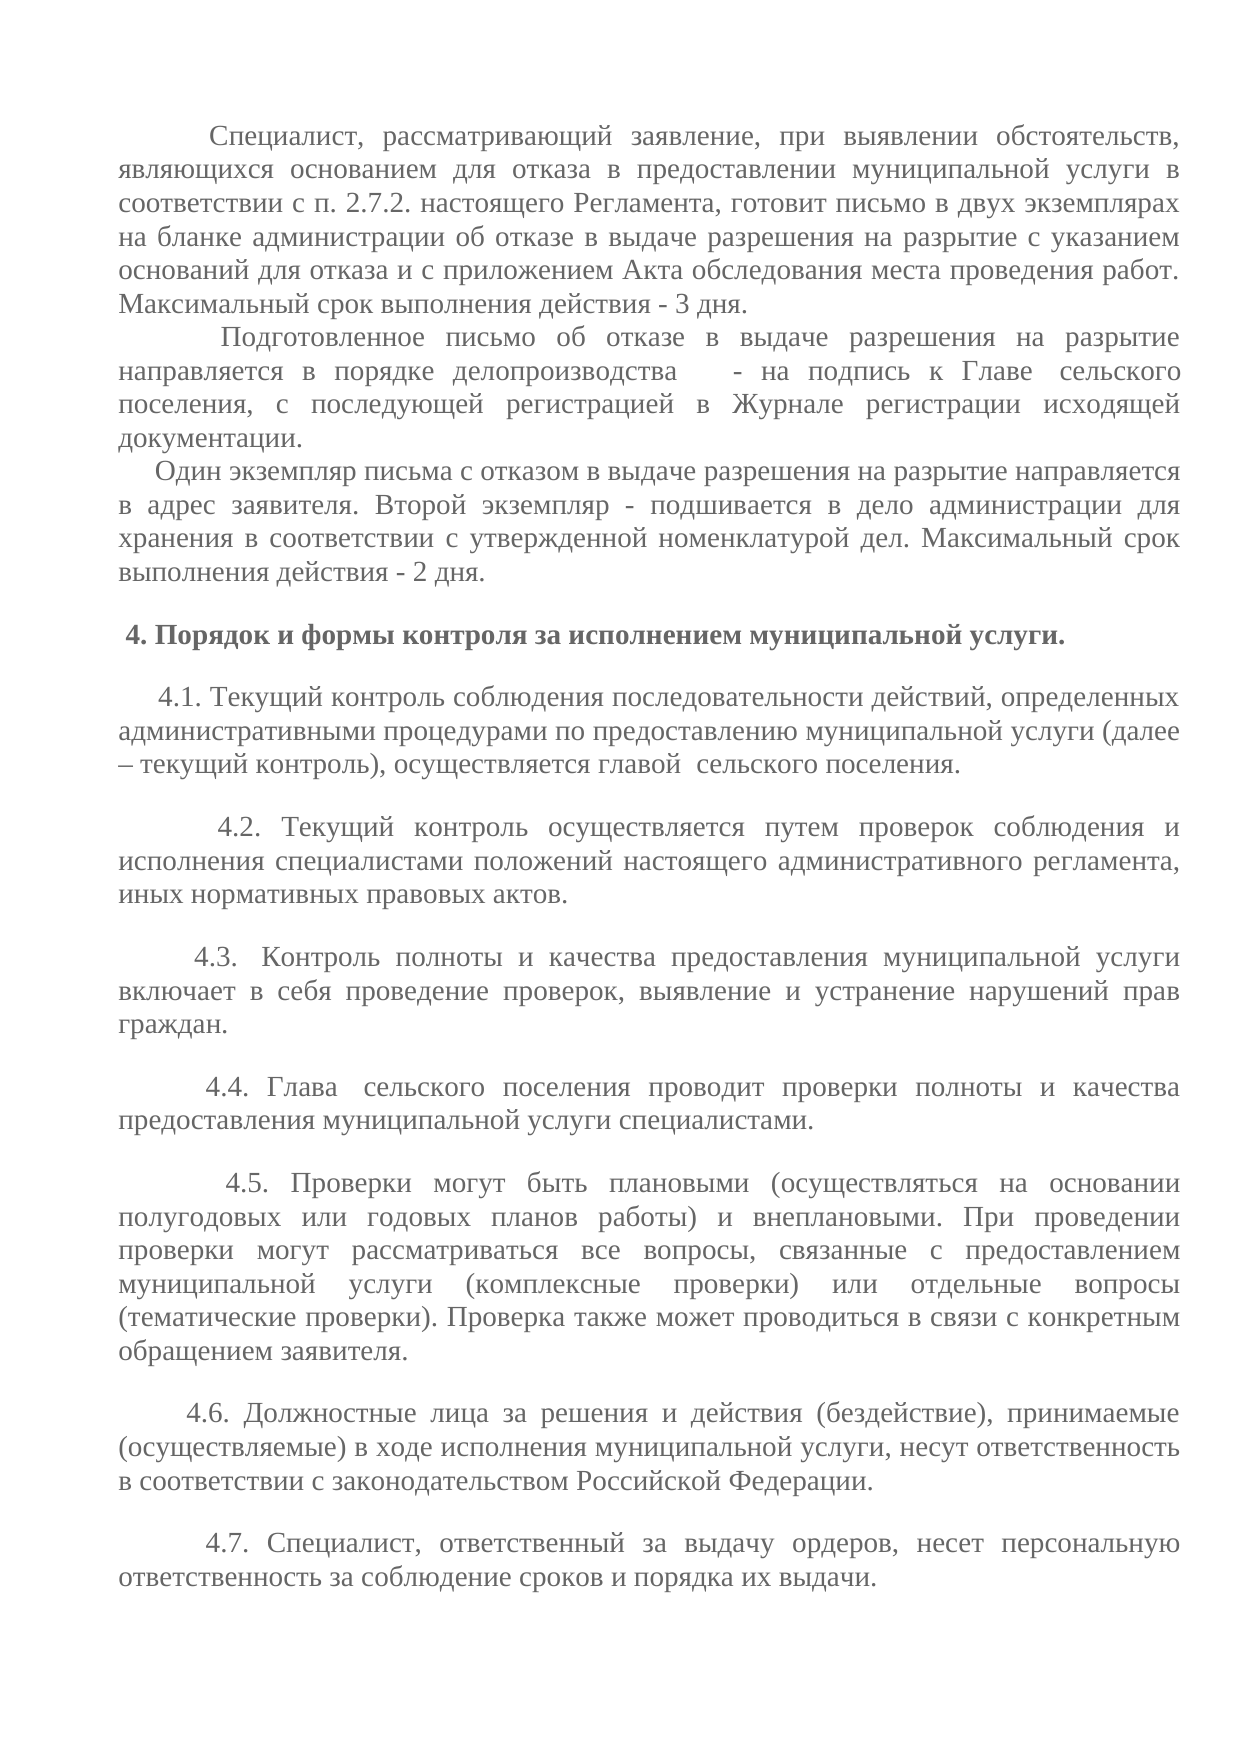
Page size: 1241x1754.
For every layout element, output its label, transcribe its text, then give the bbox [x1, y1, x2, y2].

text 4.6. Должностные лица за решения и действия (бездействие), принимаемые (осуществляемые) в ходе исполнения муниципальной услуги, несут ответственность в соответствии с законодательством Российской Федерации. [118, 1396, 1181, 1496]
text Подготовленное письмо об отказе в выдаче разрешения на разрытие направляется в порядке делопроизводства - на подпись к Главе сельского поселения, с последующей регистрацией в Журнале регистрации исходящей документации. [118, 319, 1181, 453]
text 4.7. Специалист, ответственный за выдачу ордеров, несет персональную ответственность за соблюдение сроков и порядка их выдачи. [118, 1525, 1181, 1592]
text 4.3. Контроль полноты и качества предоставления муниципальной услуги включает в себя проведение проверок, выявление и устранение нарушений прав граждан. [118, 939, 1181, 1040]
text 4.2. Текущий контроль осуществляется путем проверок соблюдения и исполнения специалистами положений настоящего административного регламента, иных нормативных правовых актов. [118, 809, 1181, 910]
text Специалист, рассматривающий заявление, при выявлении обстоятельств, являющихся основанием для отказа в предоставлении муниципальной услуги в соответствии с п. 2.7.2. настоящего Регламента, готовит письмо в двух экземплярах на бланке администрации об отказе в выдаче разрешения на разрытие с указанием оснований для отказа и с приложением Акта обследования места проведения работ. Максимальный срок выполнения действия - 3 дня. [118, 118, 1181, 319]
text 4. Порядок и формы контроля за исполнением муниципальной услуги. [118, 617, 1181, 650]
text Один экземпляр письма с отказом в выдаче разрешения на разрытие направляется в адрес заявителя. Второй экземпляр - подшивается в дело администрации для хранения в соответствии с утвержденной номенклатурой дел. Максимальный срок выполнения действия - 2 дня. [118, 453, 1181, 588]
text 4.4. Глава сельского поселения проводит проверки полноты и качества предоставления муниципальной услуги специалистами. [118, 1069, 1181, 1136]
text 4.5. Проверки могут быть плановыми (осуществляться на основании полугодовых или годовых планов работы) и внеплановыми. При проведении проверки могут рассматриваться все вопросы, связанные с предоставлением муниципальной услуги (комплексные проверки) или отдельные вопросы (тематические проверки). Проверка также может проводиться в связи с конкретным обращением заявителя. [118, 1165, 1181, 1366]
text 4.1. Текущий контроль соблюдения последовательности действий, определенных административными процедурами по предоставлению муниципальной услуги (далее – текущий контроль), осуществляется главой сельского поселения. [118, 679, 1181, 780]
